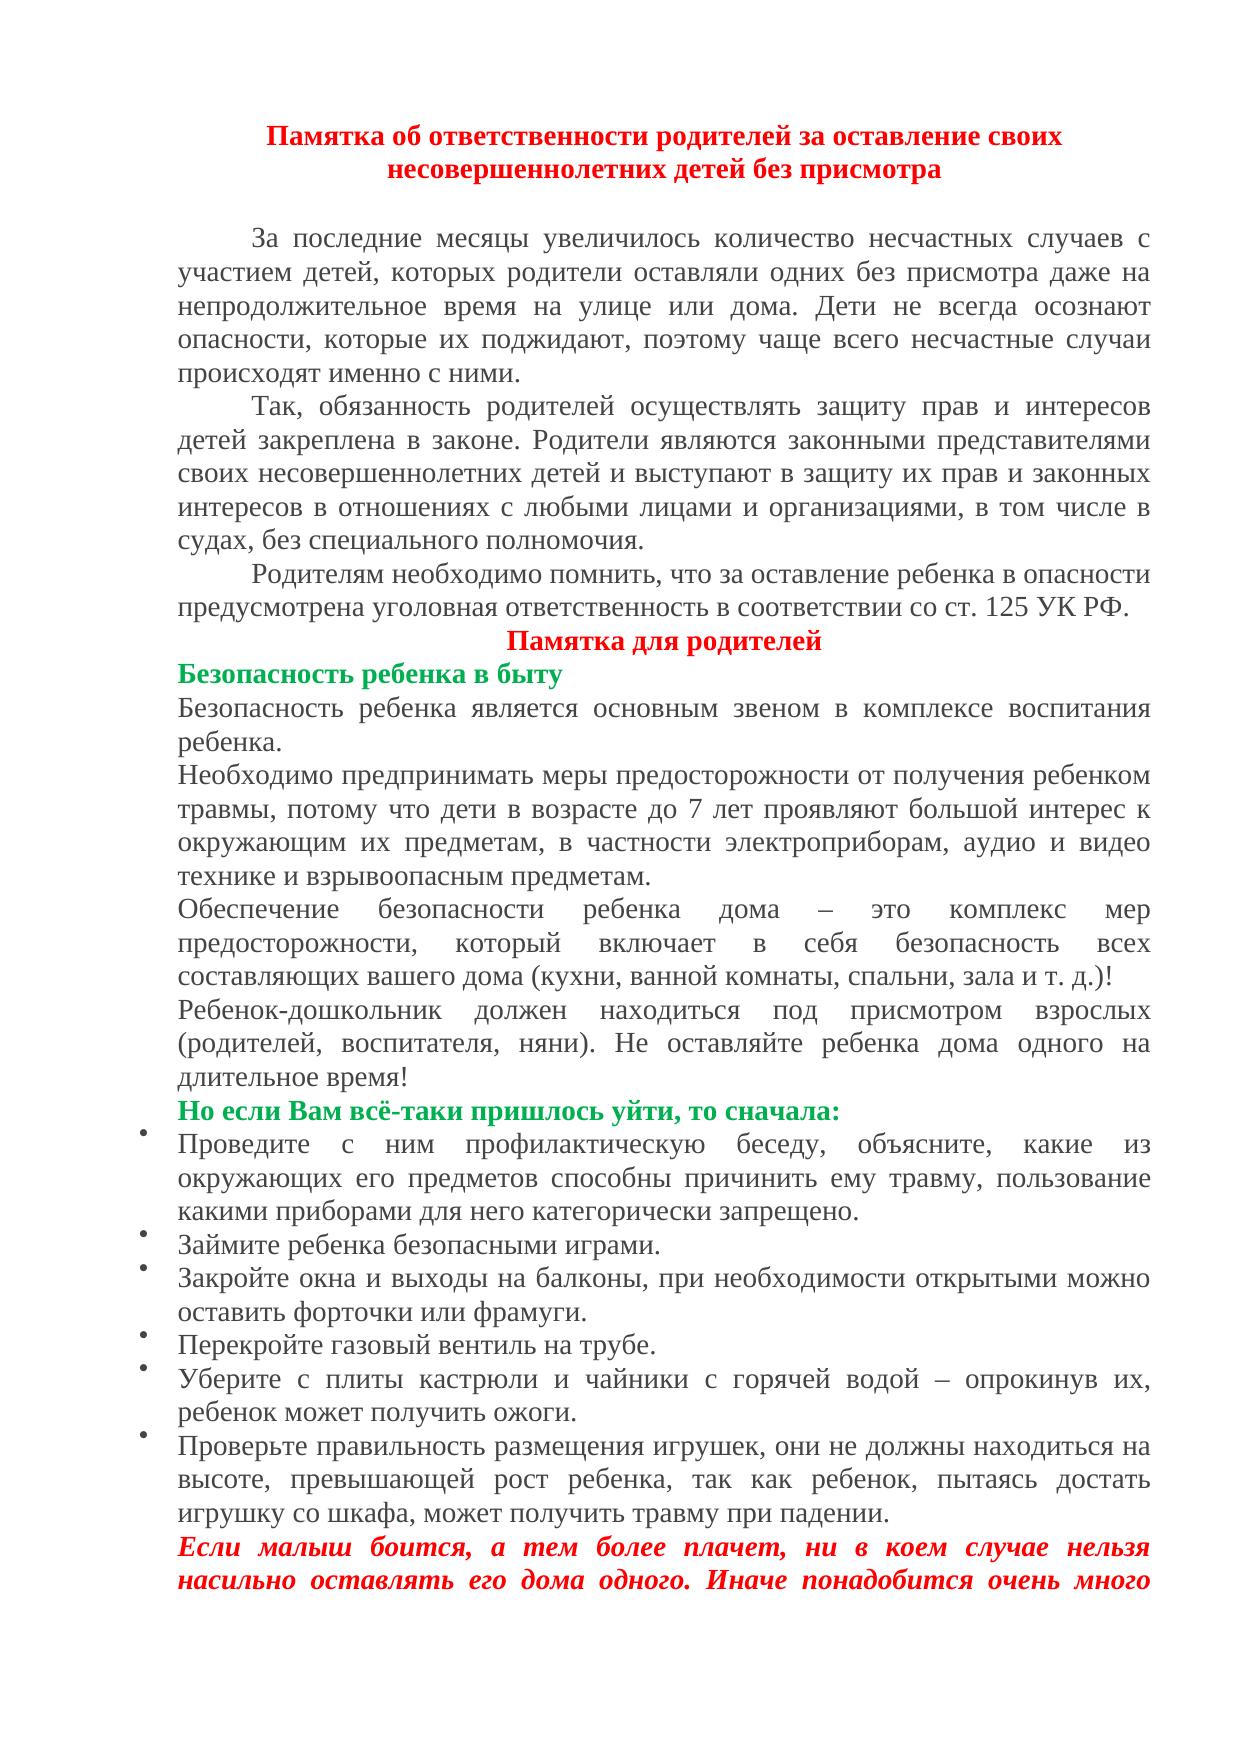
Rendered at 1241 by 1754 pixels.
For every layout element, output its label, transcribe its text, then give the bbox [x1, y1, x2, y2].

text Безопасность ребенка в быту [177, 657, 1152, 690]
list Перекройте газовый вентиль на трубе. [140, 1327, 1152, 1361]
list Займите ребенка безопасными играми. [140, 1227, 1152, 1260]
text Обеспечение безопасности ребенка дома – это комплекс мер предосторожности, который включает в себя безопасность всех составляющих вашего дома (кухни, ванной комнаты, спальни, зала и т. д.)! [177, 891, 1152, 992]
text Безопасность ребенка является основным звеном в комплексе воспитания ребенка. [177, 690, 1152, 757]
text Родителям необходимо помнить, что за оставление ребенка в опасности предусмотрена уголовная ответственность в соответствии со ст. 125 УК РФ. [177, 556, 1152, 623]
list Закройте окна и выходы на балконы, при необходимости открытыми можно оставить форточки или фрамуги. [140, 1260, 1152, 1327]
list Уберите с плиты кастрюли и чайники с горячей водой – опрокинув их, ребенок может получить ожоги. [140, 1361, 1152, 1428]
list Проведите с ним профилактическую беседу, объясните, какие из окружающих его предметов способны причинить ему травму, пользование какими приборами для него категорически запрещено. [140, 1126, 1152, 1227]
text Но если Вам всё-таки пришлось уйти, то сначала: [177, 1093, 1152, 1126]
text Памятка об ответственности родителей за оставление своих несовершеннолетних детей без присмотра [177, 118, 1152, 185]
text Необходимо предпринимать меры предосторожности от получения ребенком травмы, потому что дети в возрасте до 7 лет проявляют большой интерес к окружающим их предметам, в частности электроприборам, аудио и видео технике и взрывоопасным предметам. [177, 757, 1152, 891]
text Так, обязанность родителей осуществлять защиту прав и интересов детей закреплена в законе. Родители являются законными представителями своих несовершеннолетних детей и выступают в защиту их прав и законных интересов в отношениях с любыми лицами и организациями, в том числе в судах, без специального полномочия. [177, 388, 1152, 556]
text За последние месяцы увеличилось количество несчастных случаев с участием детей, которых родители оставляли одних без присмотра даже на непродолжительное время на улице или дома. Дети не всегда осознают опасности, которые их поджидают, поэтому чаще всего несчастные случаи происходят именно с ними. [177, 221, 1152, 388]
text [177, 1529, 1152, 1596]
list Проверьте правильность размещения игрушек, они не должны находиться на высоте, превышающей рост ребенка, так как ребенок, пытаясь достать игрушку со шкафа, может получить травму при падении. [140, 1428, 1152, 1529]
text Ребенок-дошкольник должен находиться под присмотром взрослых (родителей, воспитателя, няни). Не оставляйте ребенка дома одного на длительное время! [177, 992, 1152, 1093]
text Памятка для родителей [177, 623, 1152, 657]
